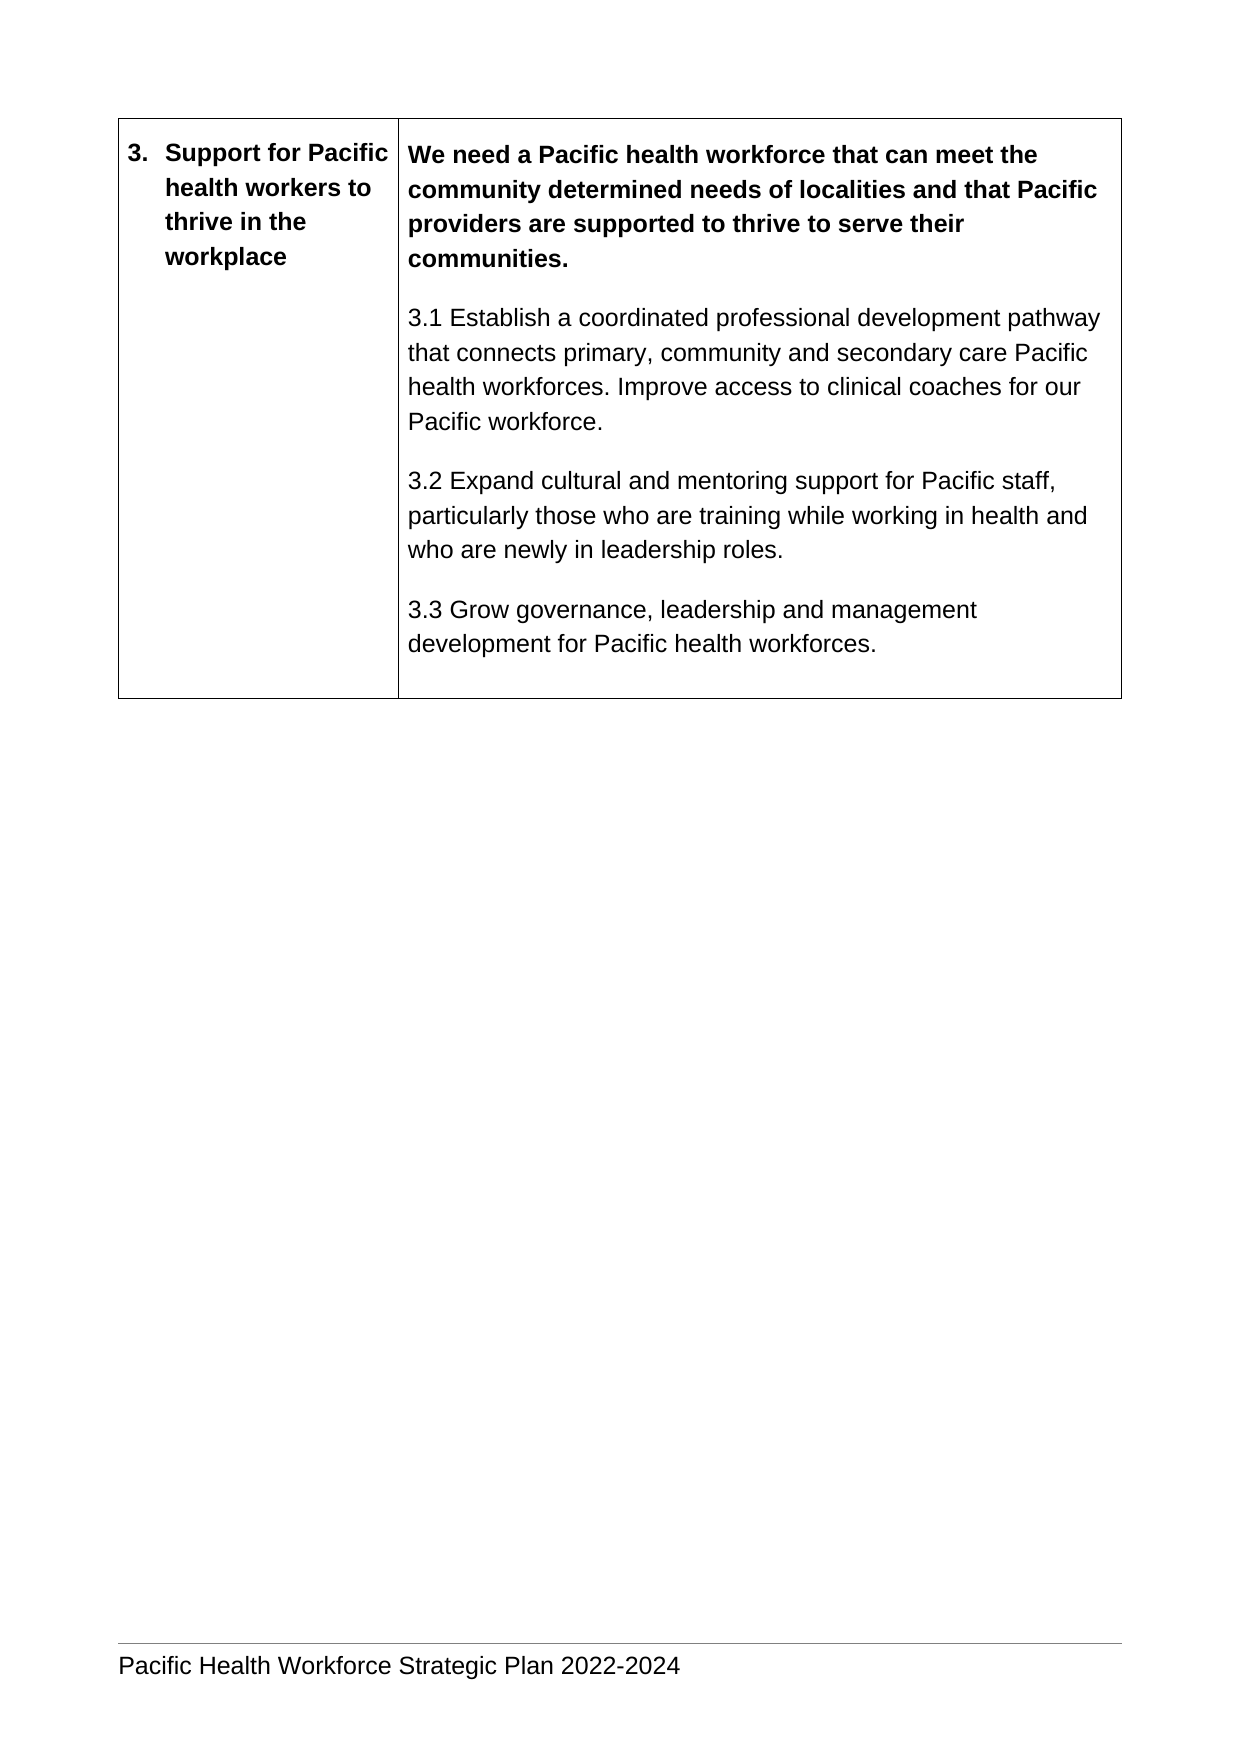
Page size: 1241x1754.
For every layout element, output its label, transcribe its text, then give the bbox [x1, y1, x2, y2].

table_cell Support for Pacific health workers to thrive in the workplace [119, 119, 398, 698]
table_cell We need a Pacific health workforce that can meet the community determined needs of localities and that Pacific providers are supported to thrive to serve their communities. 3.1 Establish a coordinated professional development pathway that connects primary, community and secondary care Pacific health workforces. Improve access to clinical coaches for our Pacific workforce. 3.2 Expand cultural and mentoring support for Pacific staff, particularly those who are training while working in health and who are newly in leadership roles. 3.3 Grow governance, leadership and management development for Pacific health workforces. [399, 119, 1121, 698]
